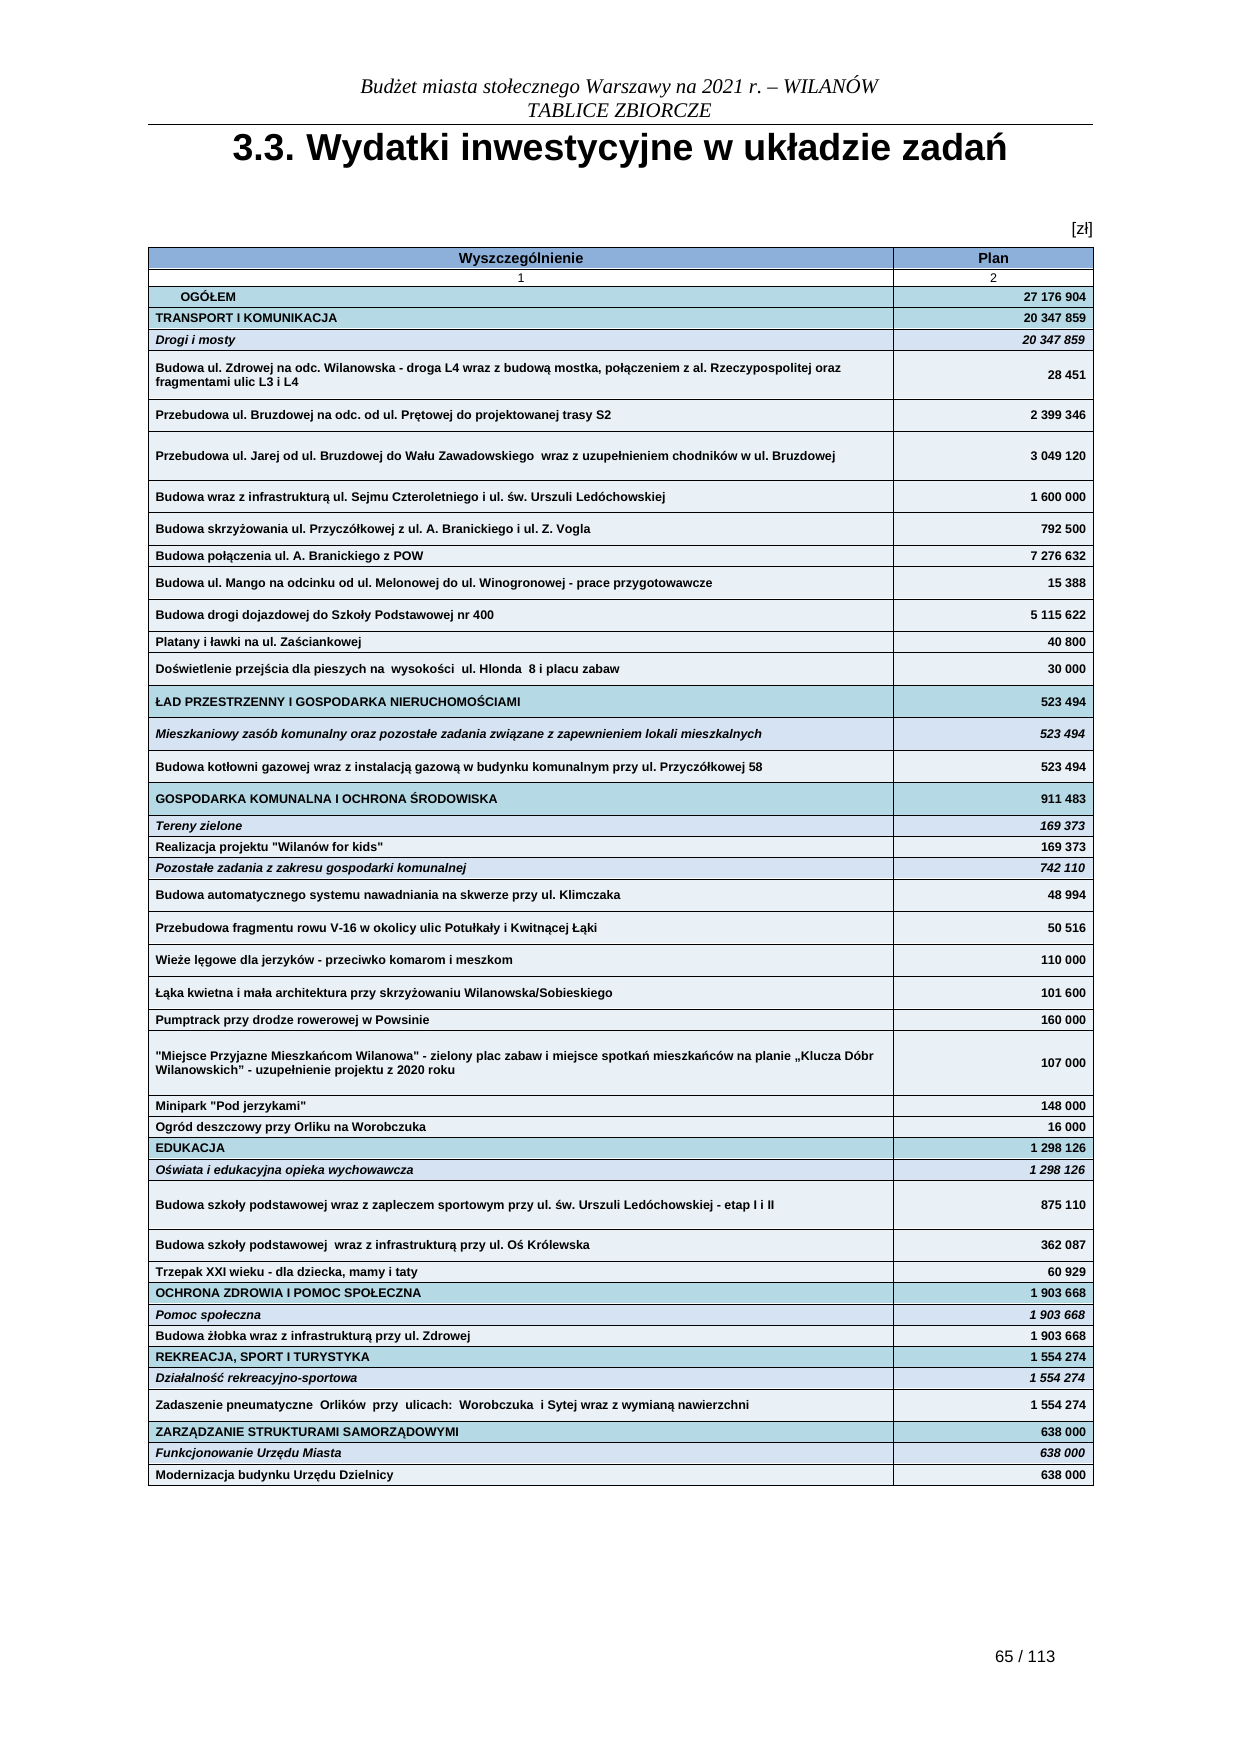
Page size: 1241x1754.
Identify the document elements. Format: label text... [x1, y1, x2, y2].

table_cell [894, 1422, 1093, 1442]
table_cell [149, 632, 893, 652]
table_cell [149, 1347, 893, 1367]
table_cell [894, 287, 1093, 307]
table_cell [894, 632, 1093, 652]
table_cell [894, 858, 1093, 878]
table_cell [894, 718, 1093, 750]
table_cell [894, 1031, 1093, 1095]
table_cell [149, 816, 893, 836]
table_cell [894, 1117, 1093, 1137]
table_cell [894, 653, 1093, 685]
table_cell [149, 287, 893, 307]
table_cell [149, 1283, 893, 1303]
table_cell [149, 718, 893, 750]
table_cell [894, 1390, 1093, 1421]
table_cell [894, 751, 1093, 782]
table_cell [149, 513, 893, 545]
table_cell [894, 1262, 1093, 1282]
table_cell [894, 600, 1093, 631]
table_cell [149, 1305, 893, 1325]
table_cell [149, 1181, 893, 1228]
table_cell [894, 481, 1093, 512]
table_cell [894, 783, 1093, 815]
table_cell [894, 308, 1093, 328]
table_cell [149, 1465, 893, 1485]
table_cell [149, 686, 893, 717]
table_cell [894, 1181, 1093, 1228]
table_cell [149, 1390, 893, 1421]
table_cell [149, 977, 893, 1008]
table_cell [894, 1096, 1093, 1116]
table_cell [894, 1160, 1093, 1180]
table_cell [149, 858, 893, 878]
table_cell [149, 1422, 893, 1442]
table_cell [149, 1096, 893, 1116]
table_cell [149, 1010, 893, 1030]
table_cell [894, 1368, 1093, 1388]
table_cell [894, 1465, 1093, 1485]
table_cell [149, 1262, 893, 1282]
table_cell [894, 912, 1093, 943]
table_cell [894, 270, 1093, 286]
text [zł] [148, 218, 1093, 238]
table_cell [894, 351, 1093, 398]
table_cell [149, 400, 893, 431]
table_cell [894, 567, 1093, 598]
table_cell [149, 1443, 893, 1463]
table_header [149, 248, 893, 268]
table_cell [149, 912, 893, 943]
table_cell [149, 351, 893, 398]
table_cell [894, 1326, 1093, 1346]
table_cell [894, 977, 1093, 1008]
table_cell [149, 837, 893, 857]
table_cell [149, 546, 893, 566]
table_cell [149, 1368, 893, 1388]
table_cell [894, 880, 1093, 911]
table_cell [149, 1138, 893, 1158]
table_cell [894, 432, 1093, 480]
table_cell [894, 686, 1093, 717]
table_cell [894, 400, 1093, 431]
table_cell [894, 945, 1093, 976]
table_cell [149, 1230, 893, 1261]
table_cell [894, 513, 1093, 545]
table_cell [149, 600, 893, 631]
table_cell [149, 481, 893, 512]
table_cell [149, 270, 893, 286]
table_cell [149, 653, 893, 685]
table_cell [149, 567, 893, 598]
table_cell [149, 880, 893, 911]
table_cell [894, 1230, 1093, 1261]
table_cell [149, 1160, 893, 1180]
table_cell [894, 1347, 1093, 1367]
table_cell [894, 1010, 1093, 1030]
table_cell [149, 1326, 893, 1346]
subtitle 3.3. Wydatki inwestycyjne w układzie zadań [148, 125, 1093, 168]
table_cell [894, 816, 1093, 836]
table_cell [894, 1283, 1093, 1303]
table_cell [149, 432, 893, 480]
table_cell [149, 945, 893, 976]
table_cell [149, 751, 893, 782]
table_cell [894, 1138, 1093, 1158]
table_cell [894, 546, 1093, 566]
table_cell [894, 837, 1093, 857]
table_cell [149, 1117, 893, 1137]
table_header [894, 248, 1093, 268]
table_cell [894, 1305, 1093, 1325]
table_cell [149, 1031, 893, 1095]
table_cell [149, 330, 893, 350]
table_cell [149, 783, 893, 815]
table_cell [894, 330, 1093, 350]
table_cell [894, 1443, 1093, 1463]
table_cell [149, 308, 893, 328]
